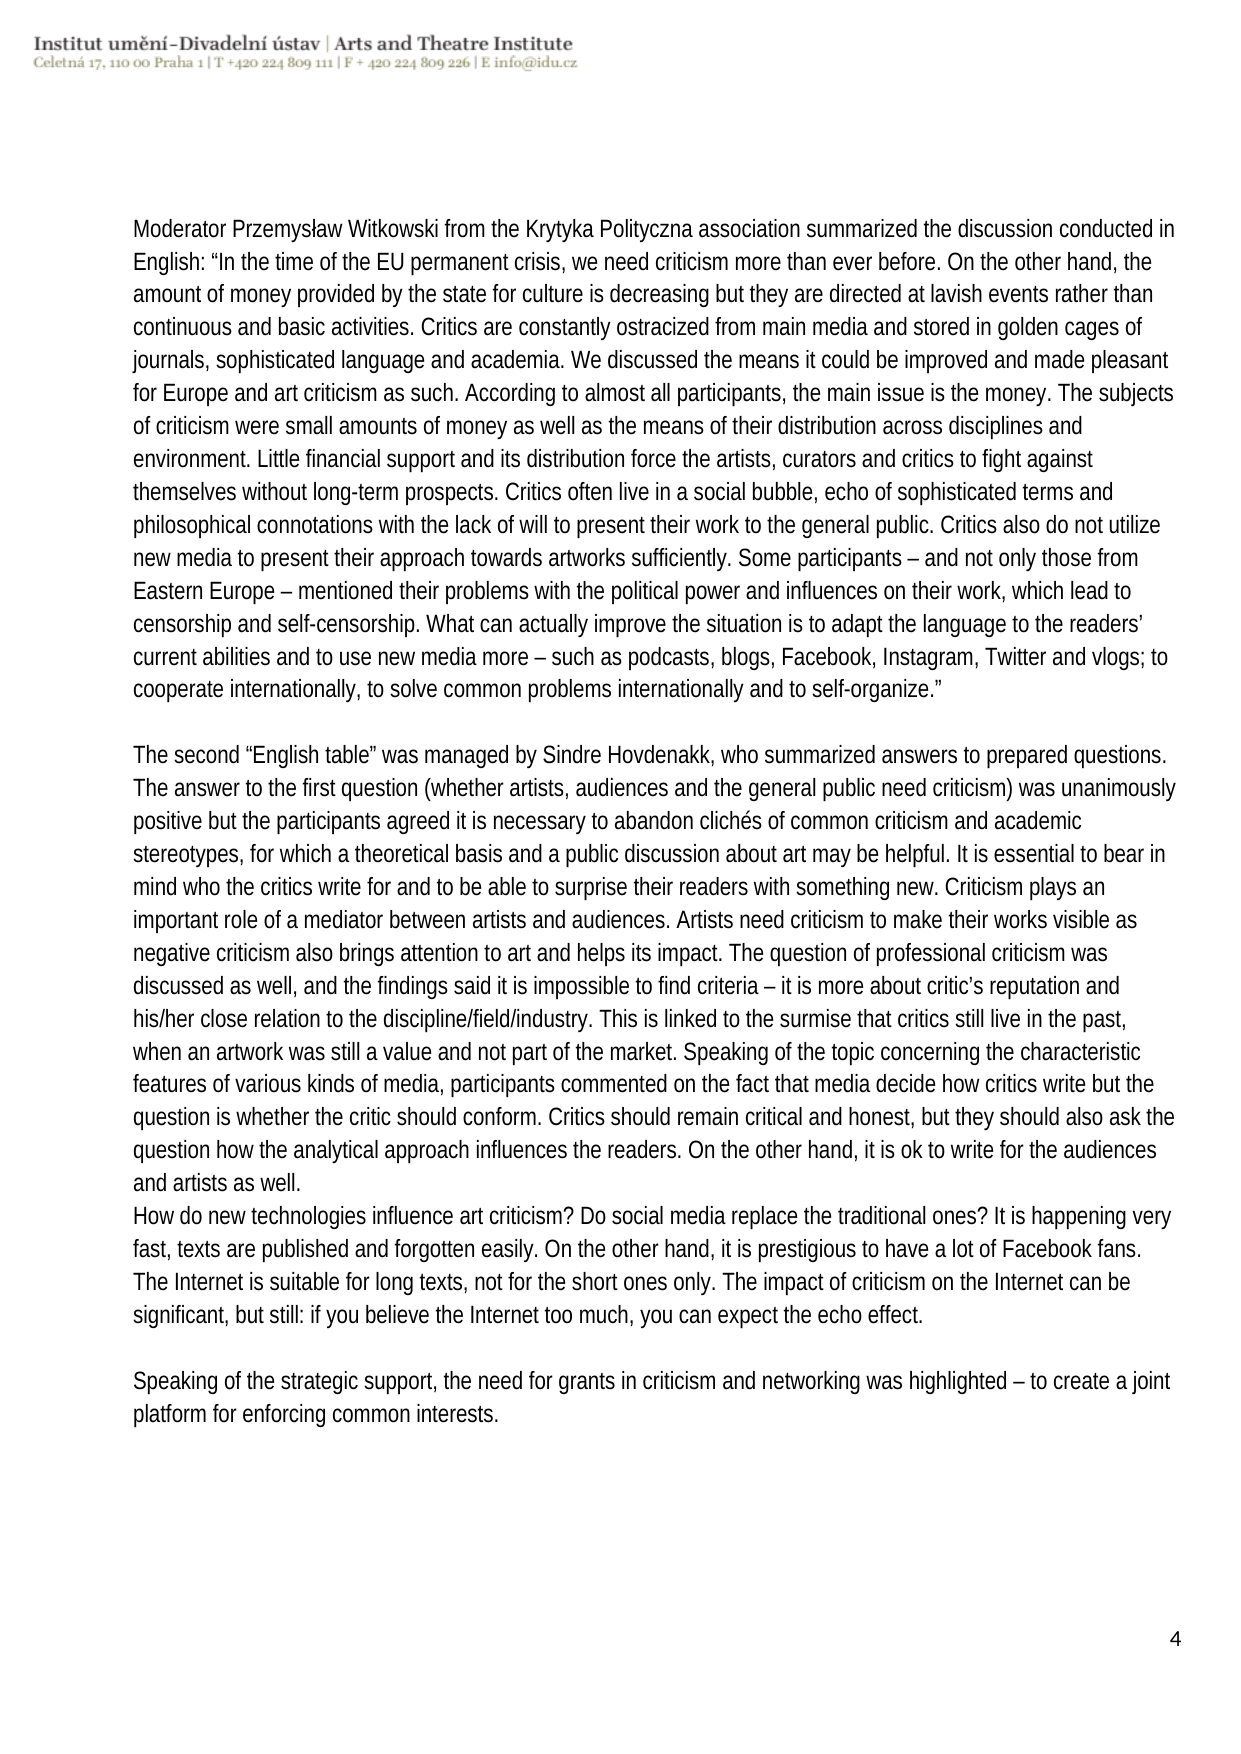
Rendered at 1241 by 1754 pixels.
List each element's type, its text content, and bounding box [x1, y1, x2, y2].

text The second “English table” was managed by Sindre Hovdenakk, who summarized answers to prepared questions. The answer to the first question (whether artists, audiences and the general public need criticism) was unanimously positive but the participants agreed it is necessary to abandon clichés of common criticism and academic stereotypes, for which a theoretical basis and a public discussion about art may be helpful. It is essential to bear in mind who the critics write for and to be able to surprise their readers with something new. Criticism plays an important role of a mediator between artists and audiences. Artists need criticism to make their works visible as negative criticism also brings attention to art and helps its impact. The question of professional criticism was discussed as well, and the findings said it is impossible to find criteria – it is more about critic’s reputation and his/her close relation to the discipline/field/industry. This is linked to the surmise that critics still live in the past, when an artwork was still a value and not part of the market. Speaking of the topic concerning the characteristic features of various kinds of media, participants commented on the fact that media decide how critics write but the question is whether the critic should conform. Critics should remain critical and honest, but they should also ask the question how the analytical approach influences the readers. On the other hand, it is ok to write for the audiences and artists as well. [133, 740, 1181, 1197]
text How do new technologies influence art criticism? Do social media replace the traditional ones? It is happening very fast, texts are published and forgotten easily. On the other hand, it is prestigious to have a lot of Facebook fans. The Internet is suitable for long texts, not for the short ones only. The impact of criticism on the Internet can be significant, but still: if you believe the Internet too much, you can expect the echo effect. [133, 1201, 1181, 1328]
text Moderator Przemysław Witkowski from the Krytyka Polityczna association summarized the discussion conducted in English: “In the time of the EU permanent crisis, we need criticism more than ever before. On the other hand, the amount of money provided by the state for culture is decreasing but they are directed at lavish events rather than continuous and basic activities. Critics are constantly ostracized from main media and stored in golden cages of journals, sophisticated language and academia. We discussed the means it could be improved and made pleasant for Europe and art criticism as such. According to almost all participants, the main issue is the money. The subjects of criticism were small amounts of money as well as the means of their distribution across disciplines and environment. Little financial support and its distribution force the artists, curators and critics to fight against themselves without long-term prospects. Critics often live in a social bubble, echo of sophisticated terms and philosophical connotations with the lack of will to present their work to the general public. Critics also do not utilize new media to present their approach towards artworks sufficiently. Some participants – and not only those from Eastern Europe – mentioned their problems with the political power and influences on their work, which lead to censorship and self-censorship. What can actually improve the situation is to adapt the language to the readers’ current abilities and to use new media more – such as podcasts, blogs, Facebook, Instagram, Twitter and vlogs; to cooperate internationally, to solve common problems internationally and to self-organize.” [133, 213, 1181, 703]
list Speaking of the strategic support, the need for grants in criticism and networking was highlighted – to create a joint platform for enforcing common interests. [133, 1366, 1181, 1427]
